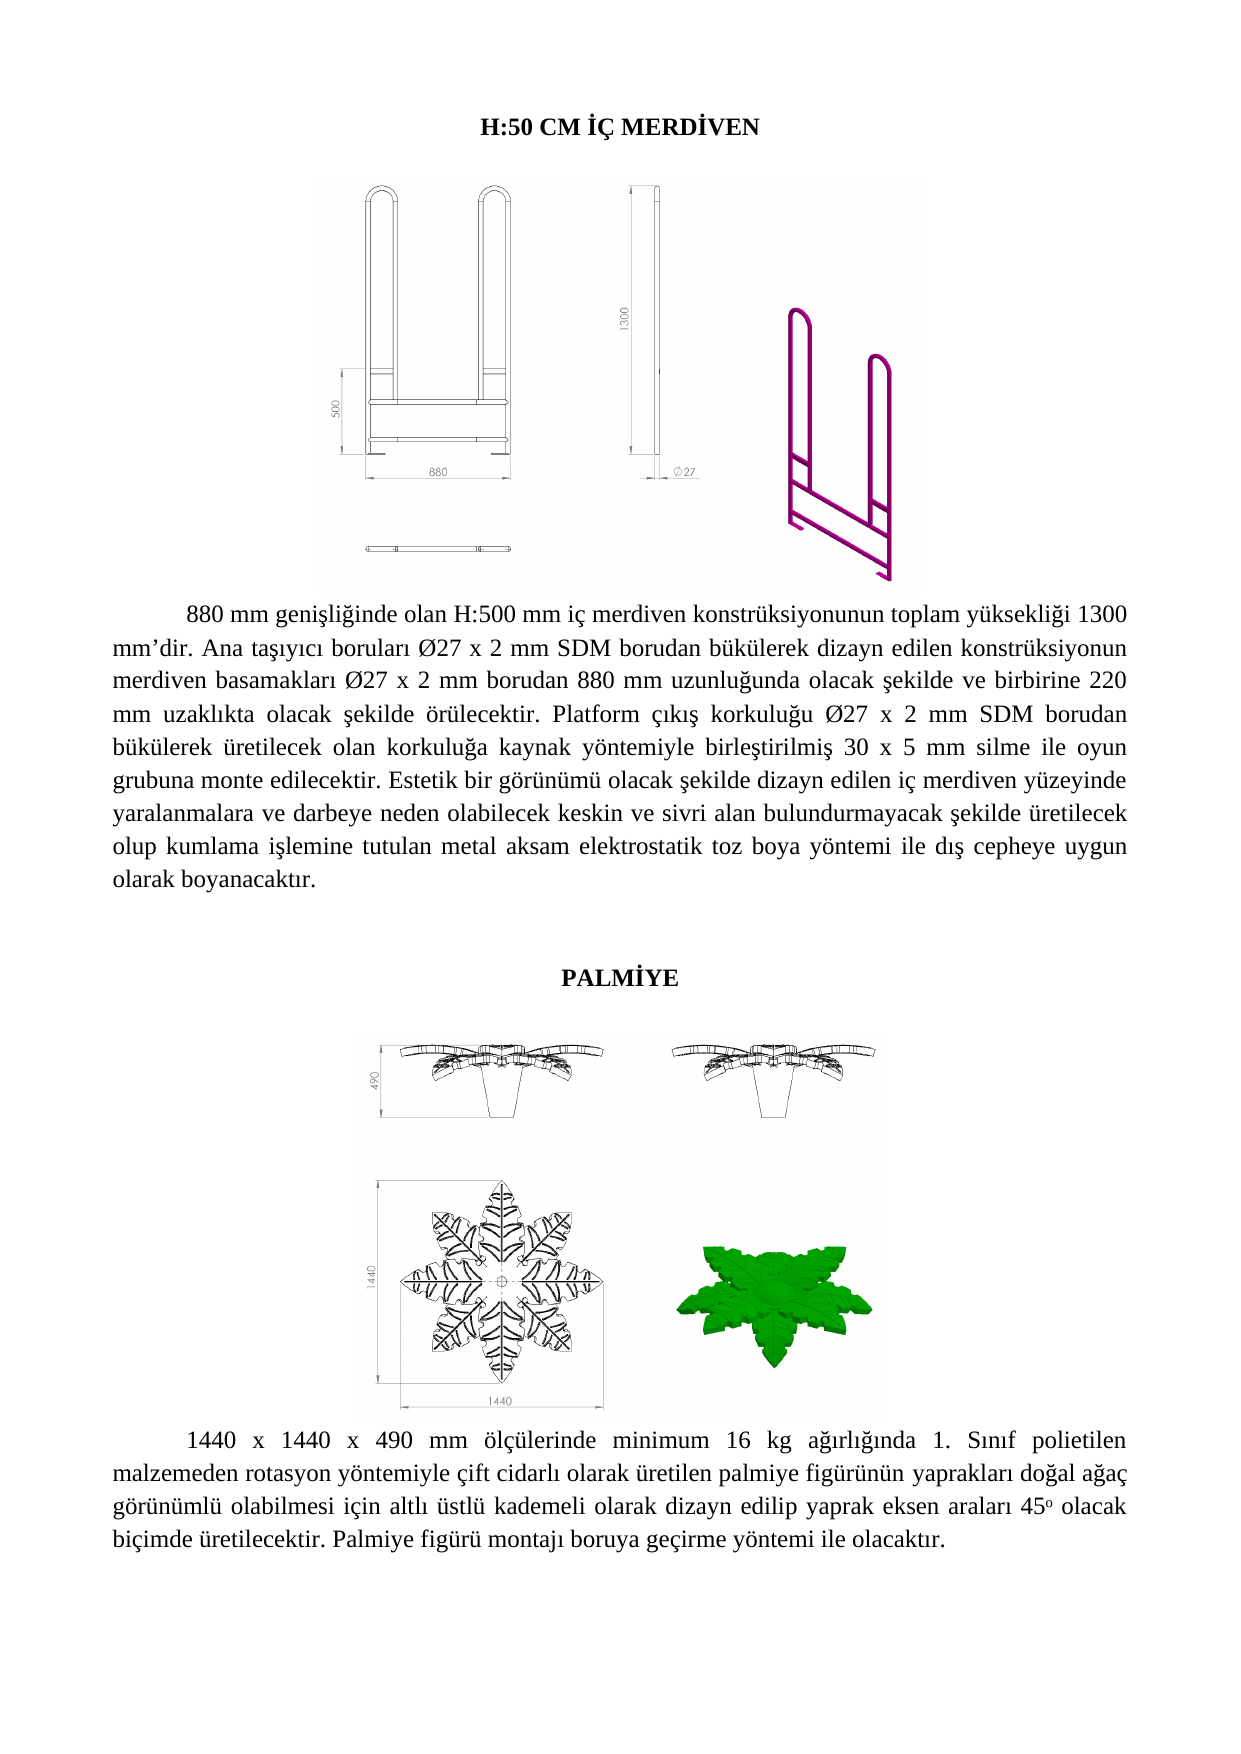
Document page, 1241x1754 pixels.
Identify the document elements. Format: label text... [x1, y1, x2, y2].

picture [355, 1028, 886, 1421]
text 1440 x 1440 x 490 mm ölçülerinde minimum 16 kg ağırlığında 1. Sınıf polietilen malzemeden rotasyon yöntemiyle çift cidarlı olarak üretilen palmiye figürünün yaprakları doğal ağaç görünümlü olabilmesi için altlı üstlü kademeli olarak dizayn edilip yaprak eksen araları 45ᵒ olacak biçimde üretilecektir. Palmiye figürü montajı boruya geçirme yöntemi ile olacaktır. [112, 1425, 1128, 1553]
text H:50 CM İÇ MERDİVEN [112, 112, 1128, 141]
picture [317, 178, 923, 596]
text 880 mm genişliğinde olan H:500 mm iç merdiven konstrüksiyonunun toplam yüksekliği 1300 mm’dir. Ana taşıyıcı boruları Ø27 x 2 mm SDM borudan bükülerek dizayn edilen konstrüksiyonun merdiven basamakları Ø27 x 2 mm borudan 880 mm uzunluğunda olacak şekilde ve birbirine 220 mm uzaklıkta olacak şekilde örülecektir. Platform çıkış korkuluğu Ø27 x 2 mm SDM borudan bükülerek üretilecek olan korkuluğa kaynak yöntemiyle birleştirilmiş 30 x 5 mm silme ile oyun grubuna monte edilecektir. Estetik bir görünümü olacak şekilde dizayn edilen iç merdiven yüzeyinde yaralanmalara ve darbeye neden olabilecek keskin ve sivri alan bulundurmayacak şekilde üretilecek olup kumlama işlemine tutulan metal aksam elektrostatik toz boya yöntemi ile dış cepheye uygun olarak boyanacaktır. [112, 599, 1128, 892]
text PALMİYE [112, 963, 1128, 992]
